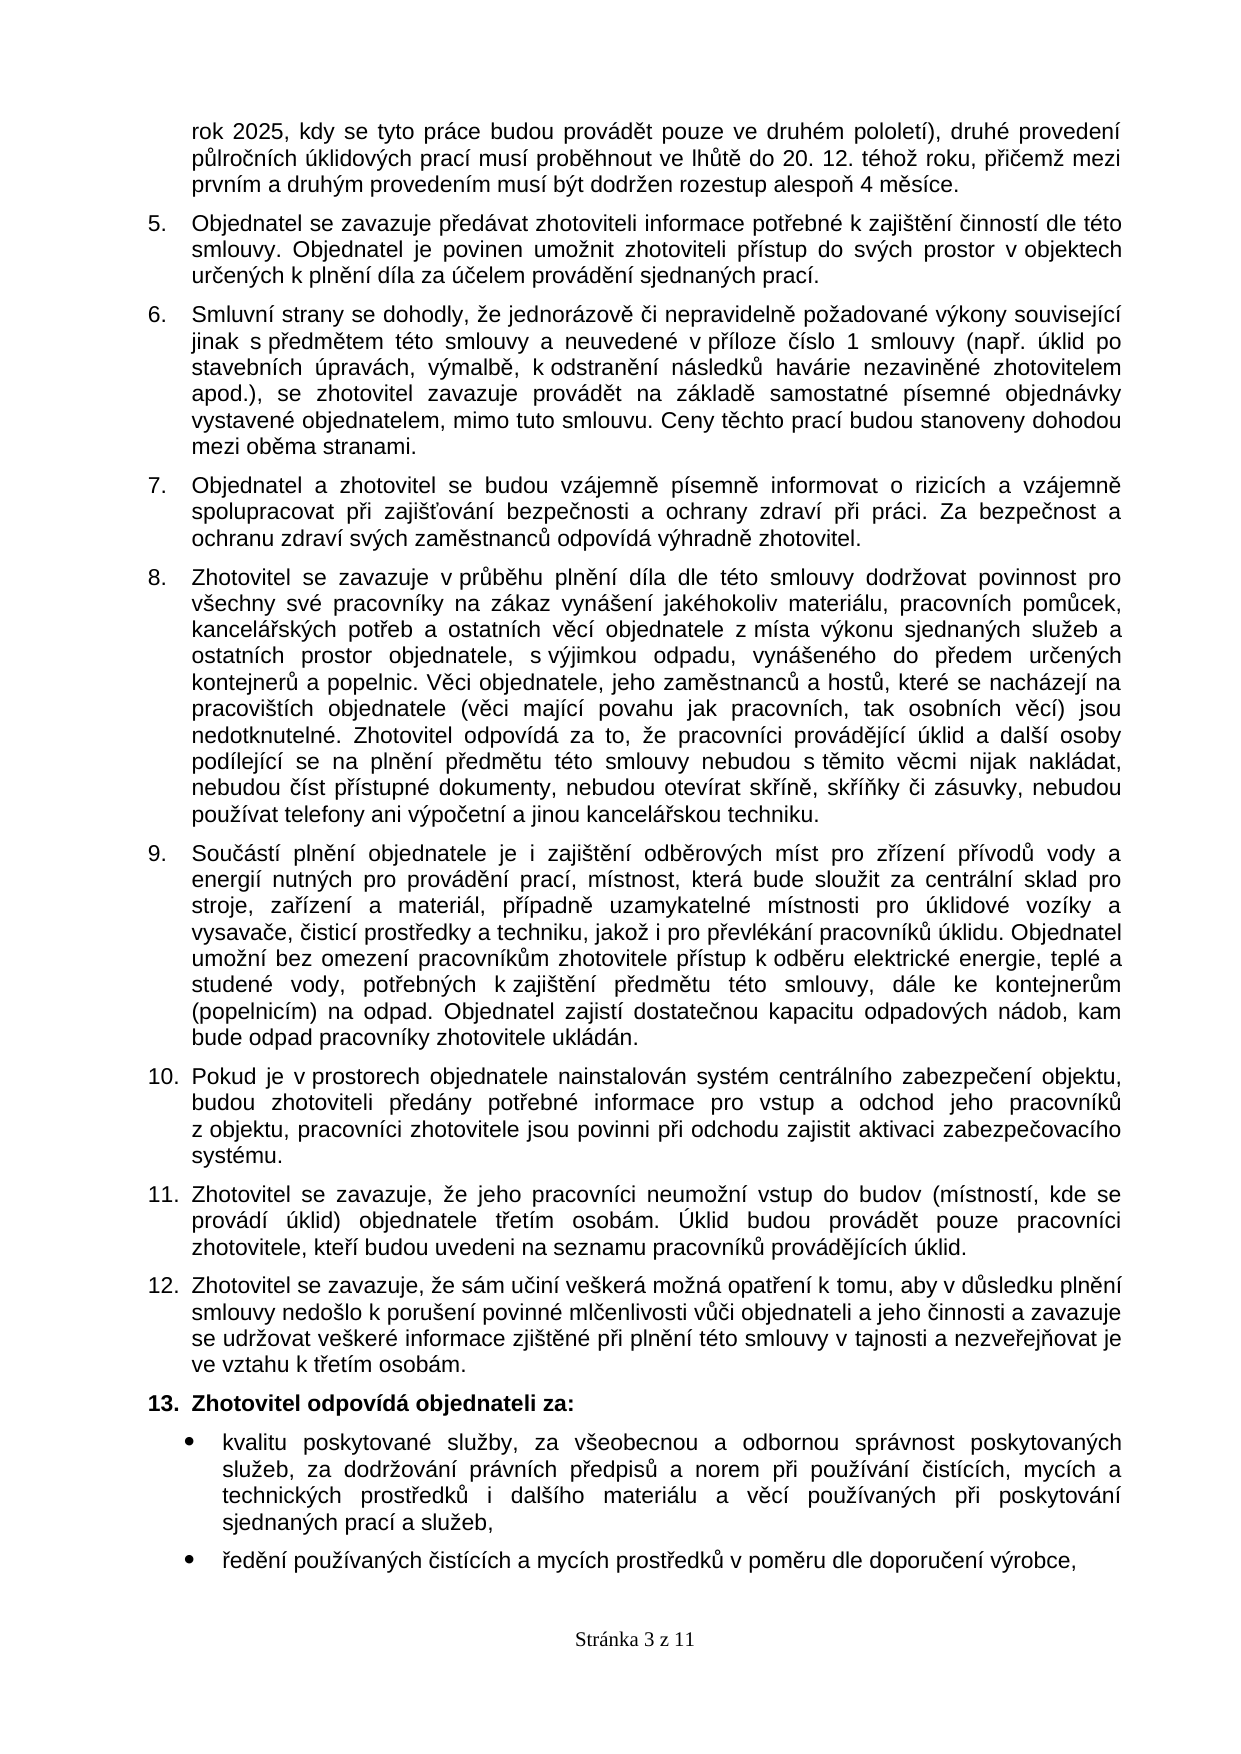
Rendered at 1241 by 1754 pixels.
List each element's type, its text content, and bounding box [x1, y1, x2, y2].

list Smluvní strany se dohodly, že jednorázově či nepravidelně požadované výkony související jinak s předmětem této smlouvy a neuvedené v příloze číslo 1 smlouvy (např. úklid po stavebních úpravách, výmalbě, k odstranění následků havárie nezaviněné zhotovitelem apod.), se zhotovitel zavazuje provádět na základě samostatné písemné objednávky vystavené objednatelem, mimo tuto smlouvu. Ceny těchto prací budou stanoveny dohodou mezi oběma stranami. [148, 301, 1122, 459]
list Zhotovitel se zavazuje, že jeho pracovníci neumožní vstup do budov (místností, kde se provádí úklid) objednatele třetím osobám. Úklid budou provádět pouze pracovníci zhotovitele, kteří budou uvedeni na seznamu pracovníků provádějících úklid. [148, 1181, 1122, 1260]
list ředění používaných čistících a mycích prostředků v poměru dle doporučení výrobce, [185, 1547, 1122, 1574]
list Pokud je v prostorech objednatele nainstalován systém centrálního zabezpečení objektu, budou zhotoviteli předány potřebné informace pro vstup a odchod jeho pracovníků z objektu, pracovníci zhotovitele jsou povinni při odchodu zajistit aktivaci zabezpečovacího systému. [148, 1063, 1122, 1168]
list Objednatel a zhotovitel se budou vzájemně písemně informovat o rizicích a vzájemně spolupracovat při zajišťování bezpečnosti a ochrany zdraví při práci. Za bezpečnost a ochranu zdraví svých zaměstnanců odpovídá výhradně zhotovitel. [148, 472, 1122, 551]
list Zhotovitel odpovídá objednateli za: [148, 1390, 1122, 1417]
list Součástí plnění objednatele je i zajištění odběrových míst pro zřízení přívodů vody a energií nutných pro provádění prací, místnost, která bude sloužit za centrální sklad pro stroje, zařízení a materiál, případně uzamykatelné místnosti pro úklidové vozíky a vysavače, čisticí prostředky a techniku, jakož i pro převlékání pracovníků úklidu. Objednatel umožní bez omezení pracovníkům zhotovitele přístup k odběru elektrické energie, teplé a studené vody, potřebných k zajištění předmětu této smlouvy, dále ke kontejnerům (popelnicím) na odpad. Objednatel zajistí dostatečnou kapacitu odpadových nádob, kam bude odpad pracovníky zhotovitele ukládán. [148, 839, 1122, 1050]
list Zhotovitel se zavazuje v průběhu plnění díla dle této smlouvy dodržovat povinnost pro všechny své pracovníky na zákaz vynášení jakéhokoliv materiálu, pracovních pomůcek, kancelářských potřeb a ostatních věcí objednatele z místa výkonu sjednaných služeb a ostatních prostor objednatele, s výjimkou odpadu, vynášeného do předem určených kontejnerů a popelnic. Věci objednatele, jeho zaměstnanců a hostů, které se nacházejí na pracovištích objednatele (věci mající povahu jak pracovních, tak osobních věcí) jsou nedotknutelné. Zhotovitel odpovídá za to, že pracovníci provádějící úklid a další osoby podílející se na plnění předmětu této smlouvy nebudou s těmito věcmi nijak nakládat, nebudou číst přístupné dokumenty, nebudou otevírat skříně, skříňky či zásuvky, nebudou používat telefony ani výpočetní a jinou kancelářskou techniku. [148, 563, 1122, 827]
list kvalitu poskytované služby, za všeobecnou a odbornou správnost poskytovaných služeb, za dodržování právních předpisů a norem při používání čistících, mycích a technických prostředků i dalšího materiálu a věcí používaných při poskytování sjednaných prací a služeb, [185, 1429, 1122, 1535]
list Zhotovitel se zavazuje, že sám učiní veškerá možná opatření k tomu, aby v důsledku plnění smlouvy nedošlo k porušení povinné mlčenlivosti vůči objednateli a jeho činnosti a zavazuje se udržovat veškeré informace zjištěné při plnění této smlouvy v tajnosti a nezveřejňovat je ve vztahu k třetím osobám. [148, 1272, 1122, 1378]
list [148, 118, 1122, 197]
list Objednatel se zavazuje předávat zhotoviteli informace potřebné k zajištění činností dle této smlouvy. Objednatel je povinen umožnit zhotoviteli přístup do svých prostor v objektech určených k plnění díla za účelem provádění sjednaných prací. [148, 210, 1122, 289]
